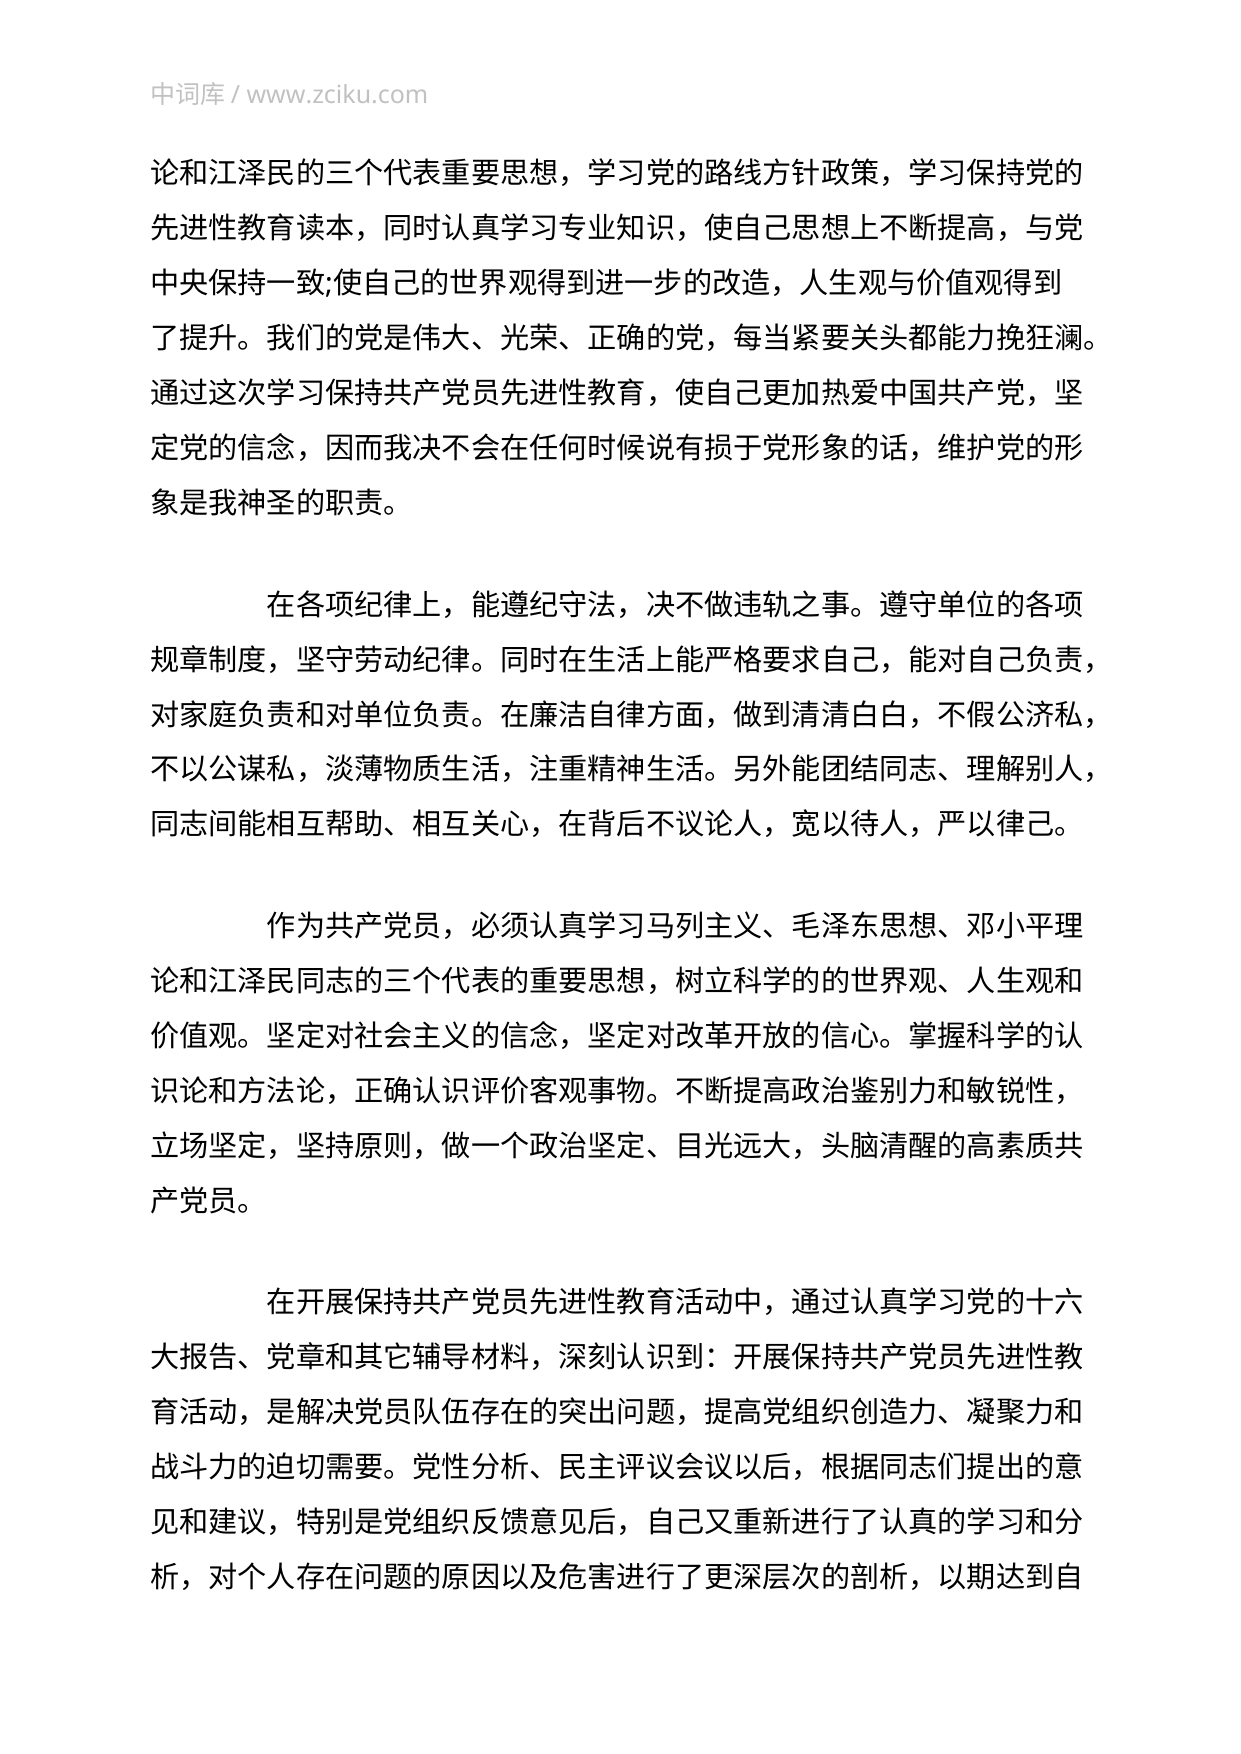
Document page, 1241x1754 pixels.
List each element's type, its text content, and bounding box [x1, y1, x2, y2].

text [150, 150, 1090, 522]
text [150, 1279, 1090, 1596]
text 作为共产党员，必须认真学习马列主义、毛泽东思想、邓小平理论和江泽民同志的三个代表的重要思想，树立科学的的世界观、人生观和价值观。坚定对社会主义的信念，坚定对改革开放的信心。掌握科学的认识论和方法论，正确认识评价客观事物。不断提高政治鉴别力和敏锐性，立场坚定，坚持原则，做一个政治坚定、目光远大，头脑清醒的高素质共产党员。 [150, 903, 1090, 1219]
text 在各项纪律上，能遵纪守法，决不做违轨之事。遵守单位的各项规章制度，坚守劳动纪律。同时在生活上能严格要求自己，能对自己负责，对家庭负责和对单位负责。在廉洁自律方面，做到清清白白，不假公济私，不以公谋私，淡薄物质生活，注重精神生活。另外能团结同志、理解别人，同志间能相互帮助、相互关心，在背后不议论人，宽以待人，严以律己。 [150, 581, 1090, 843]
